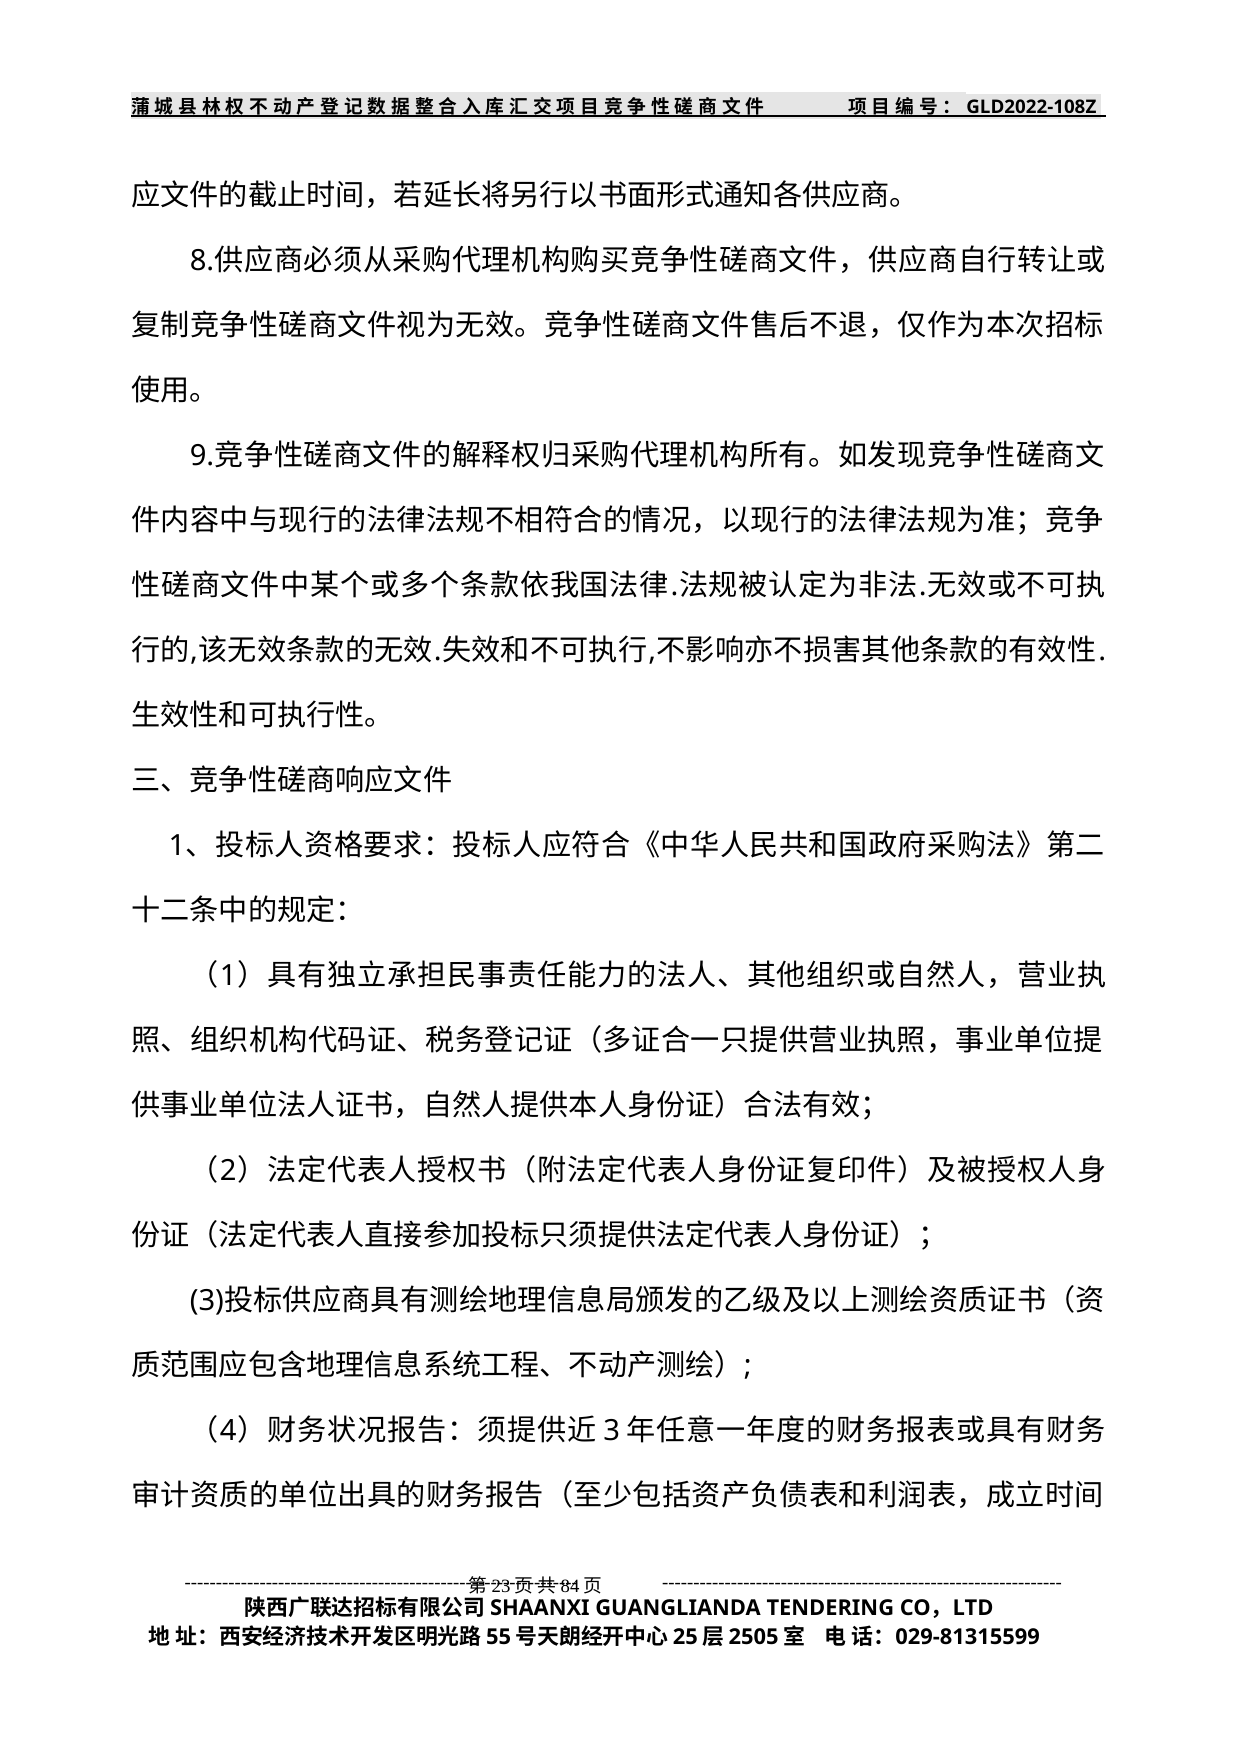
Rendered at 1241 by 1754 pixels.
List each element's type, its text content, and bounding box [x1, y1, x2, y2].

text （2）法定代表人授权书（附法定代表人身份证复印件）及被授权人身份证（法定代表人直接参加投标只须提供法定代表人身份证）； [131, 1135, 1106, 1265]
text 1、投标人资格要求：投标人应符合《中华人民共和国政府采购法》第二十二条中的规定： [131, 810, 1106, 940]
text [131, 160, 1106, 225]
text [131, 1395, 1106, 1525]
text （1）具有独立承担民事责任能力的法人、其他组织或自然人，营业执照、组织机构代码证、税务登记证（多证合一只提供营业执照，事业单位提供事业单位法人证书，自然人提供本人身份证）合法有效； [131, 940, 1106, 1135]
text 三、竞争性磋商响应文件 [131, 745, 1106, 810]
text 9.竞争性磋商文件的解释权归采购代理机构所有。如发现竞争性磋商文件内容中与现行的法律法规不相符合的情况，以现行的法律法规为准；竞争性磋商文件中某个或多个条款依我国法律.法规被认定为非法.无效或不可执行的,该无效条款的无效.失效和不可执行,不影响亦不损害其他条款的有效性.生效性和可执行性。 [131, 420, 1106, 745]
text (3)投标供应商具有测绘地理信息局颁发的乙级及以上测绘资质证书（资质范围应包含地理信息系统工程、不动产测绘）; [131, 1265, 1106, 1395]
text 8.供应商必须从采购代理机构购买竞争性磋商文件，供应商自行转让或复制竞争性磋商文件视为无效。竞争性磋商文件售后不退，仅作为本次招标使用。 [131, 225, 1106, 420]
